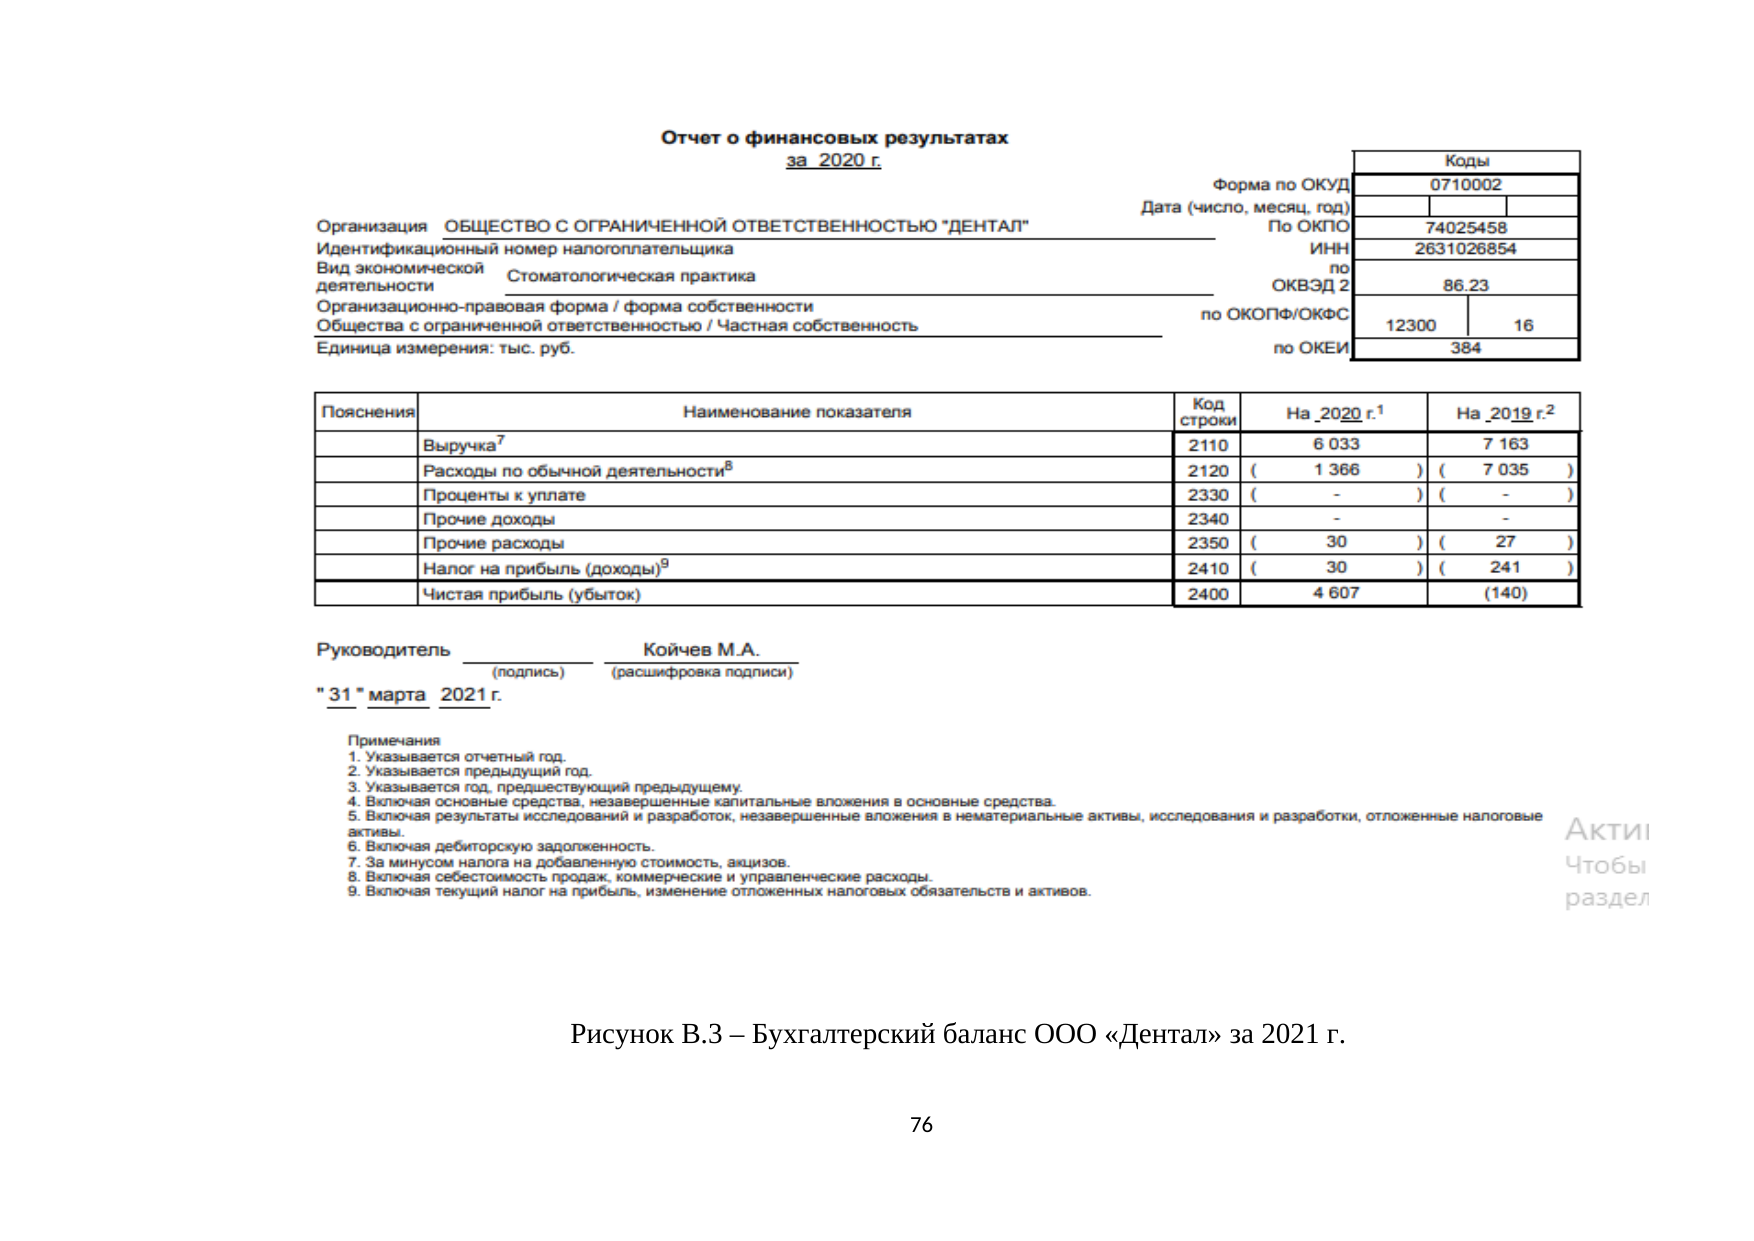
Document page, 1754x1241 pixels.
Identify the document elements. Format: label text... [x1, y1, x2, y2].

text Рисунок В.3 – Бухгалтерский баланс ООО «Дентал» за 2021 г. [177, 1016, 1665, 1050]
picture [267, 118, 1649, 944]
